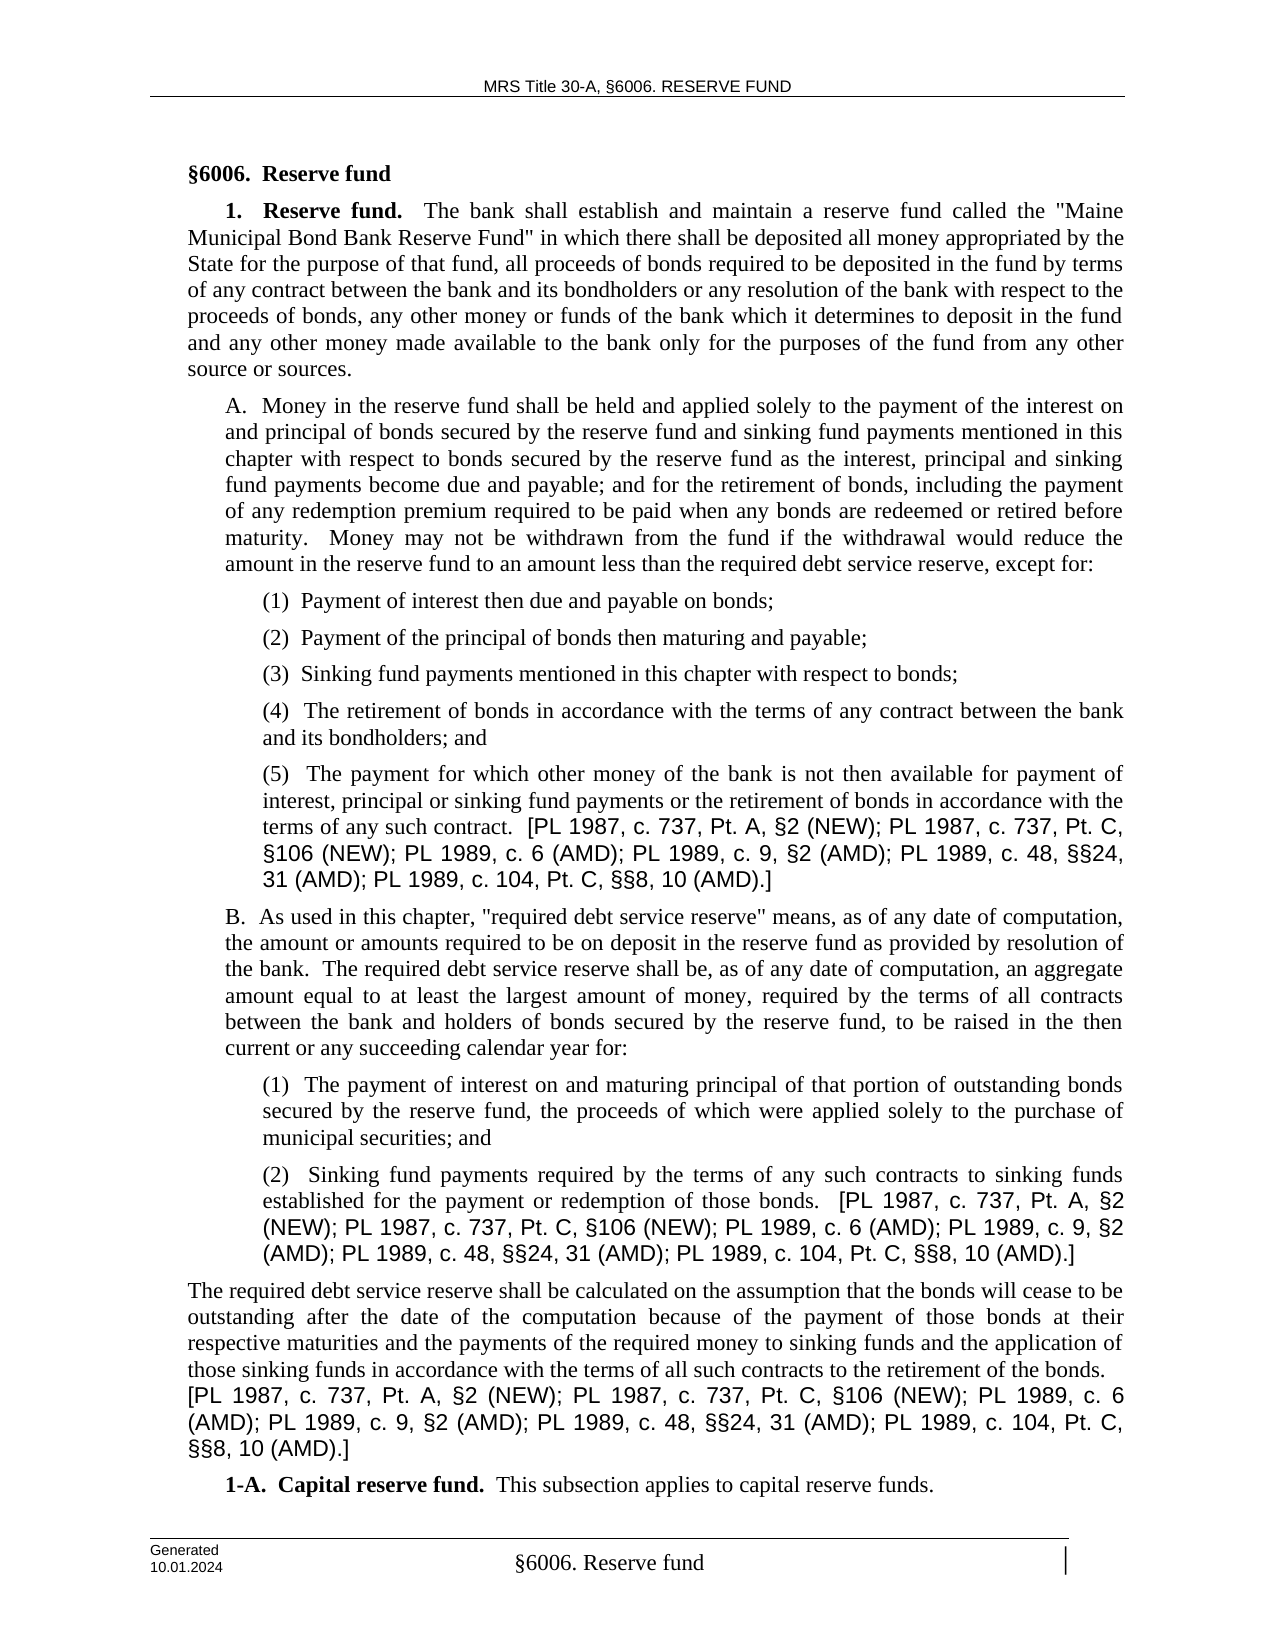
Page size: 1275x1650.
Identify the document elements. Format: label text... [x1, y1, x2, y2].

text (3) Sinking fund payments mentioned in this chapter with respect to bonds; [262, 661, 1125, 687]
text The required debt service reserve shall be calculated on the assumption that the bonds will cease to be outstanding after the date of the computation because of the payment of those bonds at their respective maturities and the payments of the required money to sinking funds and the application of those sinking funds in accordance with the terms of all such contracts to the retirement of the bonds. [187, 1277, 1125, 1382]
text [PL 1987, c. 737, Pt. A, §2 (NEW); PL 1987, c. 737, Pt. C, §106 (NEW); PL 1989, c. 6 (AMD); PL 1989, c. 9, §2 (AMD); PL 1989, c. 48, §§24, 31 (AMD); PL 1989, c. 104, Pt. C, §§8, 10 (AMD).] [187, 1382, 1125, 1461]
text §6006. Reserve fund [187, 160, 1125, 187]
text (5) The payment for which other money of the bank is not then available for payment of interest, principal or sinking fund payments or the retirement of bonds in accordance with the terms of any such contract. [PL 1987, c. 737, Pt. A, §2 (NEW); PL 1987, c. 737, Pt. C, §106 (NEW); PL 1989, c. 6 (AMD); PL 1989, c. 9, §2 (AMD); PL 1989, c. 48, §§24, 31 (AMD); PL 1989, c. 104, Pt. C, §§8, 10 (AMD).] [262, 760, 1125, 892]
text (1) The payment of interest on and maturing principal of that portion of outstanding bonds secured by the reserve fund, the proceeds of which were applied solely to the purchase of municipal securities; and [262, 1071, 1125, 1150]
text 1-A. Capital reserve fund. This subsection applies to capital reserve funds. [187, 1472, 1125, 1498]
text (2) Payment of the principal of bonds then maturing and payable; [262, 624, 1125, 650]
text 1. Reserve fund. The bank shall establish and maintain a reserve fund called the "Maine Municipal Bond Bank Reserve Fund" in which there shall be deposited all money appropriated by the State for the purpose of that fund, all proceeds of bonds required to be deposited in the fund by terms of any contract between the bank and its bondholders or any resolution of the bank with respect to the proceeds of bonds, any other money or funds of the bank which it determines to deposit in the fund and any other money made available to the bank only for the purposes of the fund from any other source or sources. [187, 197, 1125, 382]
text B. As used in this chapter, "required debt service reserve" means, as of any date of computation, the amount or amounts required to be on deposit in the reserve fund as provided by resolution of the bank. The required debt service reserve shall be, as of any date of computation, an aggregate amount equal to at least the largest amount of money, required by the terms of all contracts between the bank and holders of bonds secured by the reserve fund, to be raised in the then current or any succeeding calendar year for: [225, 903, 1125, 1061]
text (1) Payment of interest then due and payable on bonds; [262, 587, 1125, 613]
text (2) Sinking fund payments required by the terms of any such contracts to sinking funds established for the payment or redemption of those bonds. [PL 1987, c. 737, Pt. A, §2 (NEW); PL 1987, c. 737, Pt. C, §106 (NEW); PL 1989, c. 6 (AMD); PL 1989, c. 9, §2 (AMD); PL 1989, c. 48, §§24, 31 (AMD); PL 1989, c. 104, Pt. C, §§8, 10 (AMD).] [262, 1161, 1125, 1266]
text (4) The retirement of bonds in accordance with the terms of any contract between the bank and its bondholders; and [262, 697, 1125, 750]
text A. Money in the reserve fund shall be held and applied solely to the payment of the interest on and principal of bonds secured by the reserve fund and sinking fund payments mentioned in this chapter with respect to bonds secured by the reserve fund as the interest, principal and sinking fund payments become due and payable; and for the retirement of bonds, including the payment of any redemption premium required to be paid when any bonds are redeemed or retired before maturity. Money may not be withdrawn from the fund if the withdrawal would reduce the amount in the reserve fund to an amount less than the required debt service reserve, except for: [225, 392, 1125, 577]
